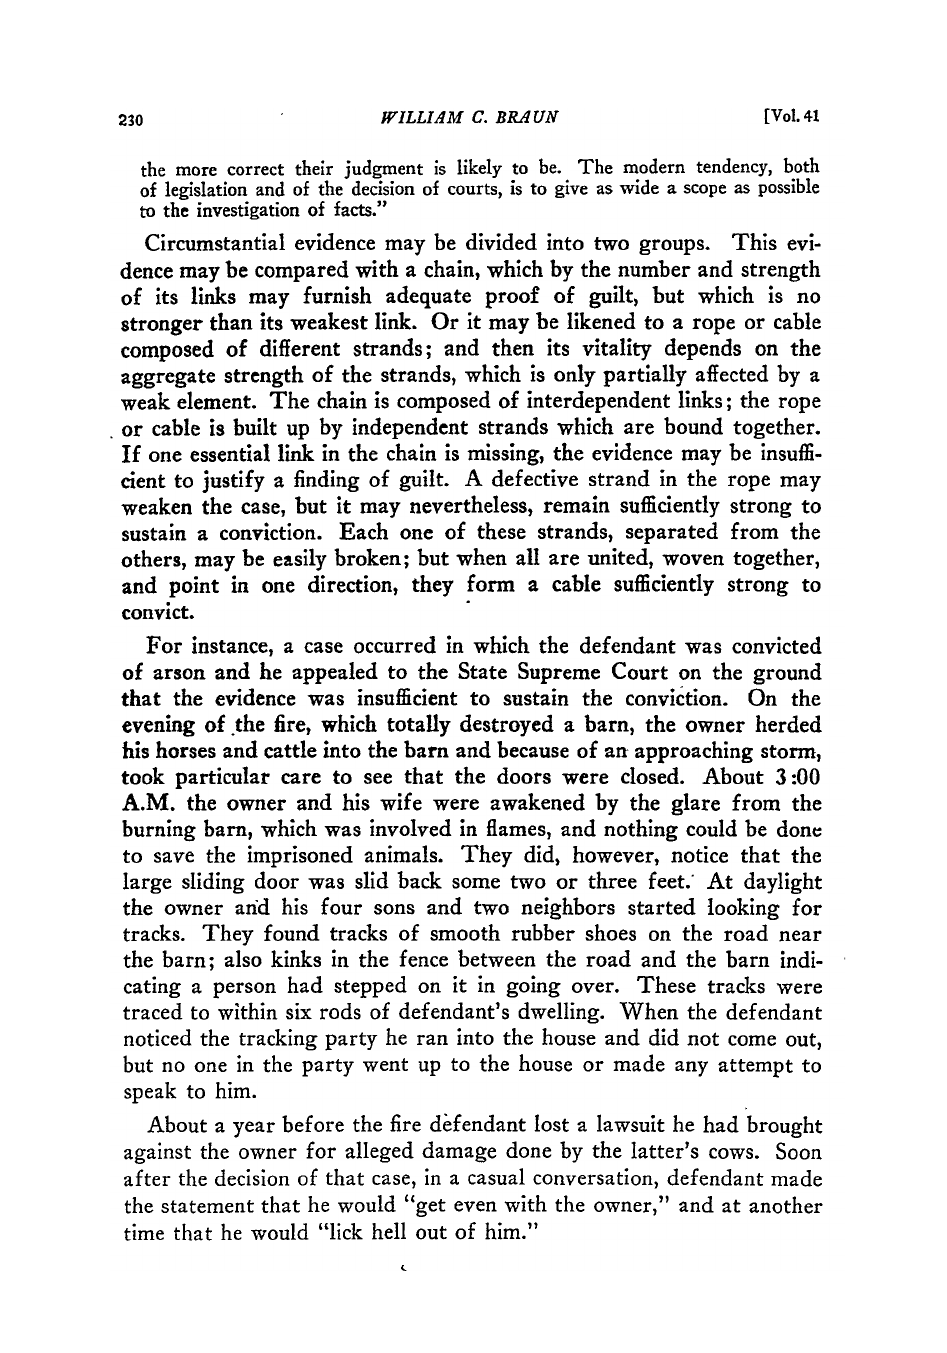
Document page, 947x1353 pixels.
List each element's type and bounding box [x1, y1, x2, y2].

picture [110, 108, 846, 1271]
